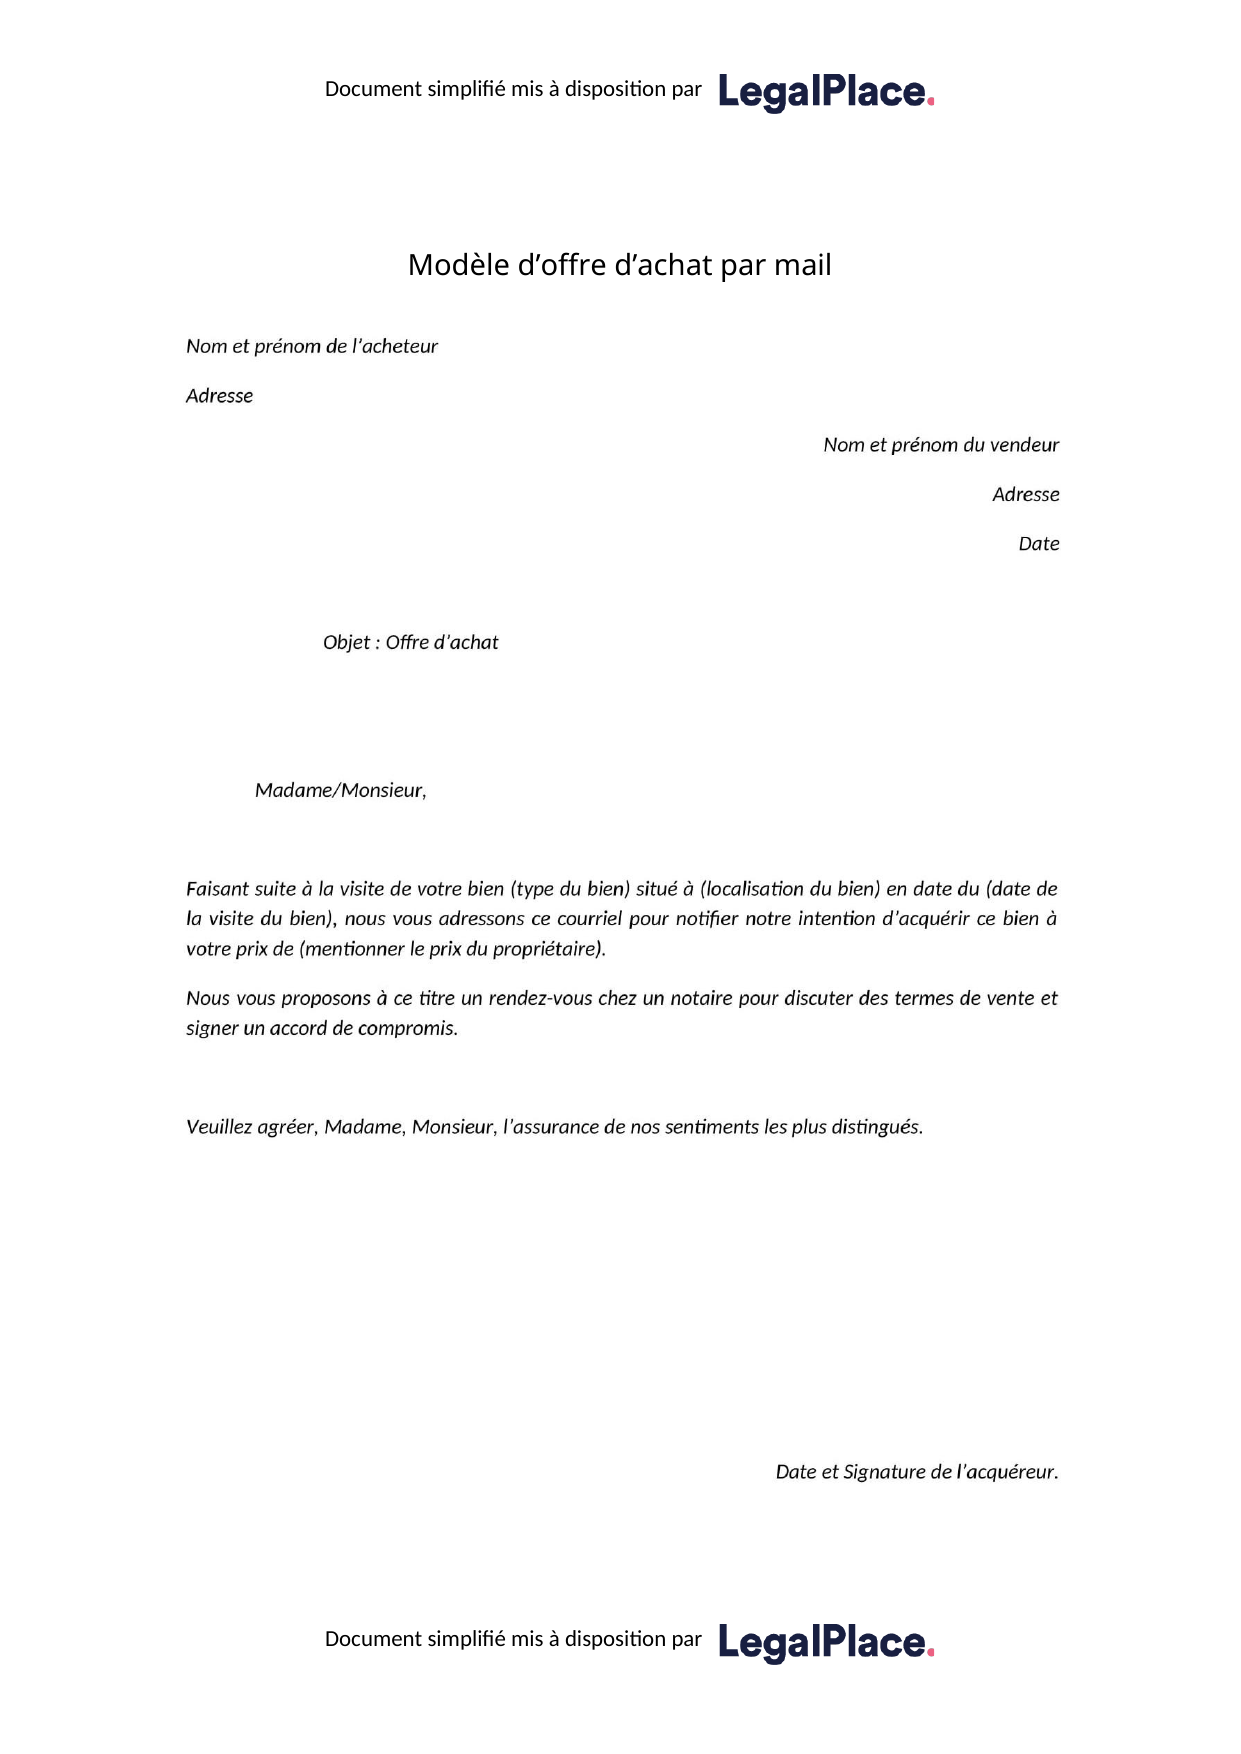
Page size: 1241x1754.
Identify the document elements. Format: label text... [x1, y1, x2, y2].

text Modèle d’offre d’achat par mail [148, 245, 1092, 284]
picture [719, 1624, 935, 1665]
picture [719, 74, 935, 114]
picture [147, 311, 1090, 1526]
